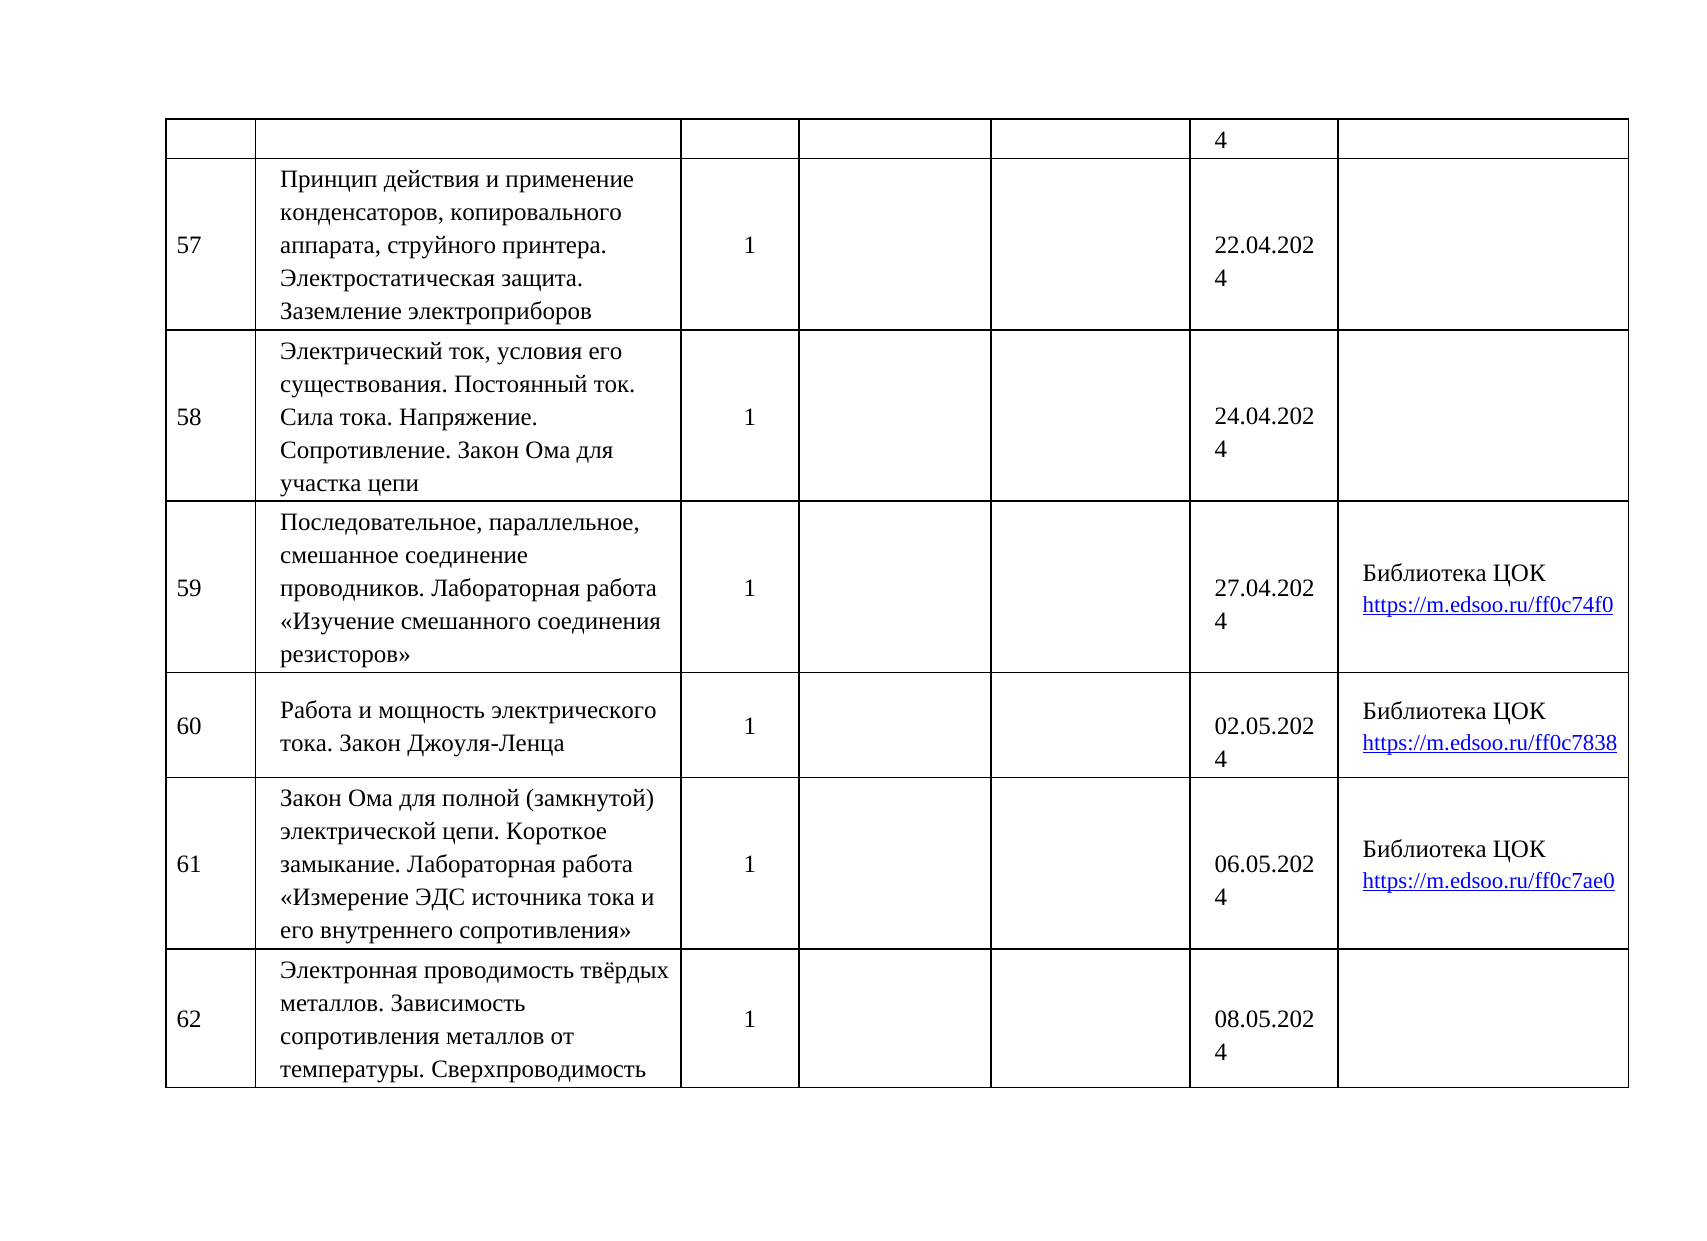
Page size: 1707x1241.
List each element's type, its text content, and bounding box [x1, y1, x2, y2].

table_cell [1339, 950, 1628, 1086]
table_cell 1 [682, 950, 798, 1086]
table_cell 56 [167, 120, 255, 157]
table_cell 1 [992, 120, 1189, 157]
table_cell 1 [682, 673, 798, 777]
table_cell 22.04.2024 [1191, 159, 1337, 329]
table_cell 1 [682, 159, 798, 329]
table_cell 61 [167, 778, 255, 948]
table_cell 24.04.2024 [1191, 331, 1337, 500]
table_cell 57 [167, 159, 255, 329]
table_cell [800, 120, 990, 157]
table_cell Библиотека ЦОК https://m.edsoo.ru/ff0c7838 [1339, 673, 1628, 777]
table_cell 1 [682, 120, 798, 157]
table_cell [992, 331, 1189, 500]
table_cell 1 [682, 331, 798, 500]
table_cell Библиотека ЦОК https://m.edsoo.ru/ff0c7ae0 [1339, 778, 1628, 948]
table_cell Электронная проводимость твёрдых металлов. Зависимость сопротивления металлов от температуры. Сверхпроводимость [256, 950, 680, 1086]
table_cell 58 [167, 331, 255, 500]
table_cell [992, 502, 1189, 672]
table_cell [800, 331, 990, 500]
table_cell 62 [167, 950, 255, 1086]
table_cell [800, 673, 990, 777]
table_cell 08.05.2024 [1191, 950, 1337, 1086]
table_cell Последовательное, параллельное, смешанное соединение проводников. Лабораторная работа «Изучение смешанного соединения резисторов» [256, 502, 680, 672]
table_cell [992, 950, 1189, 1086]
table_cell [800, 950, 990, 1086]
table_cell [992, 673, 1189, 777]
table_cell Электрический ток, условия его существования. Постоянный ток. Сила тока. Напряжение. Сопротивление. Закон Ома для участка цепи [256, 331, 680, 500]
table_cell [800, 159, 990, 329]
table_cell 59 [167, 502, 255, 672]
table_cell [800, 778, 990, 948]
table_cell 27.04.2024 [1191, 502, 1337, 672]
table_cell [1339, 120, 1628, 157]
table_cell Принцип действия и применение конденсаторов, копировального аппарата, струйного принтера. Электростатическая защита. Заземление электроприборов [256, 159, 680, 329]
table_cell Работа и мощность электрического тока. Закон Джоуля-Ленца [256, 673, 680, 777]
table_cell [992, 159, 1189, 329]
table_cell 06.05.2024 [1191, 778, 1337, 948]
table_cell Закон Ома для полной (замкнутой) электрической цепи. Короткое замыкание. Лабораторная работа «Измерение ЭДС источника тока и его внутреннего сопротивления» [256, 778, 680, 948]
table_cell [992, 778, 1189, 948]
table_cell 17.04.2024 [1191, 120, 1337, 157]
table_cell [1339, 331, 1628, 500]
table_cell [1339, 159, 1628, 329]
table_cell Библиотека ЦОК https://m.edsoo.ru/ff0c74f0 [1339, 502, 1628, 672]
table_cell 60 [167, 673, 255, 777]
table_cell 02.05.2024 [1191, 673, 1337, 777]
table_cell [256, 120, 680, 157]
table_cell 1 [682, 502, 798, 672]
table_cell [800, 502, 990, 672]
table_cell 1 [682, 778, 798, 948]
